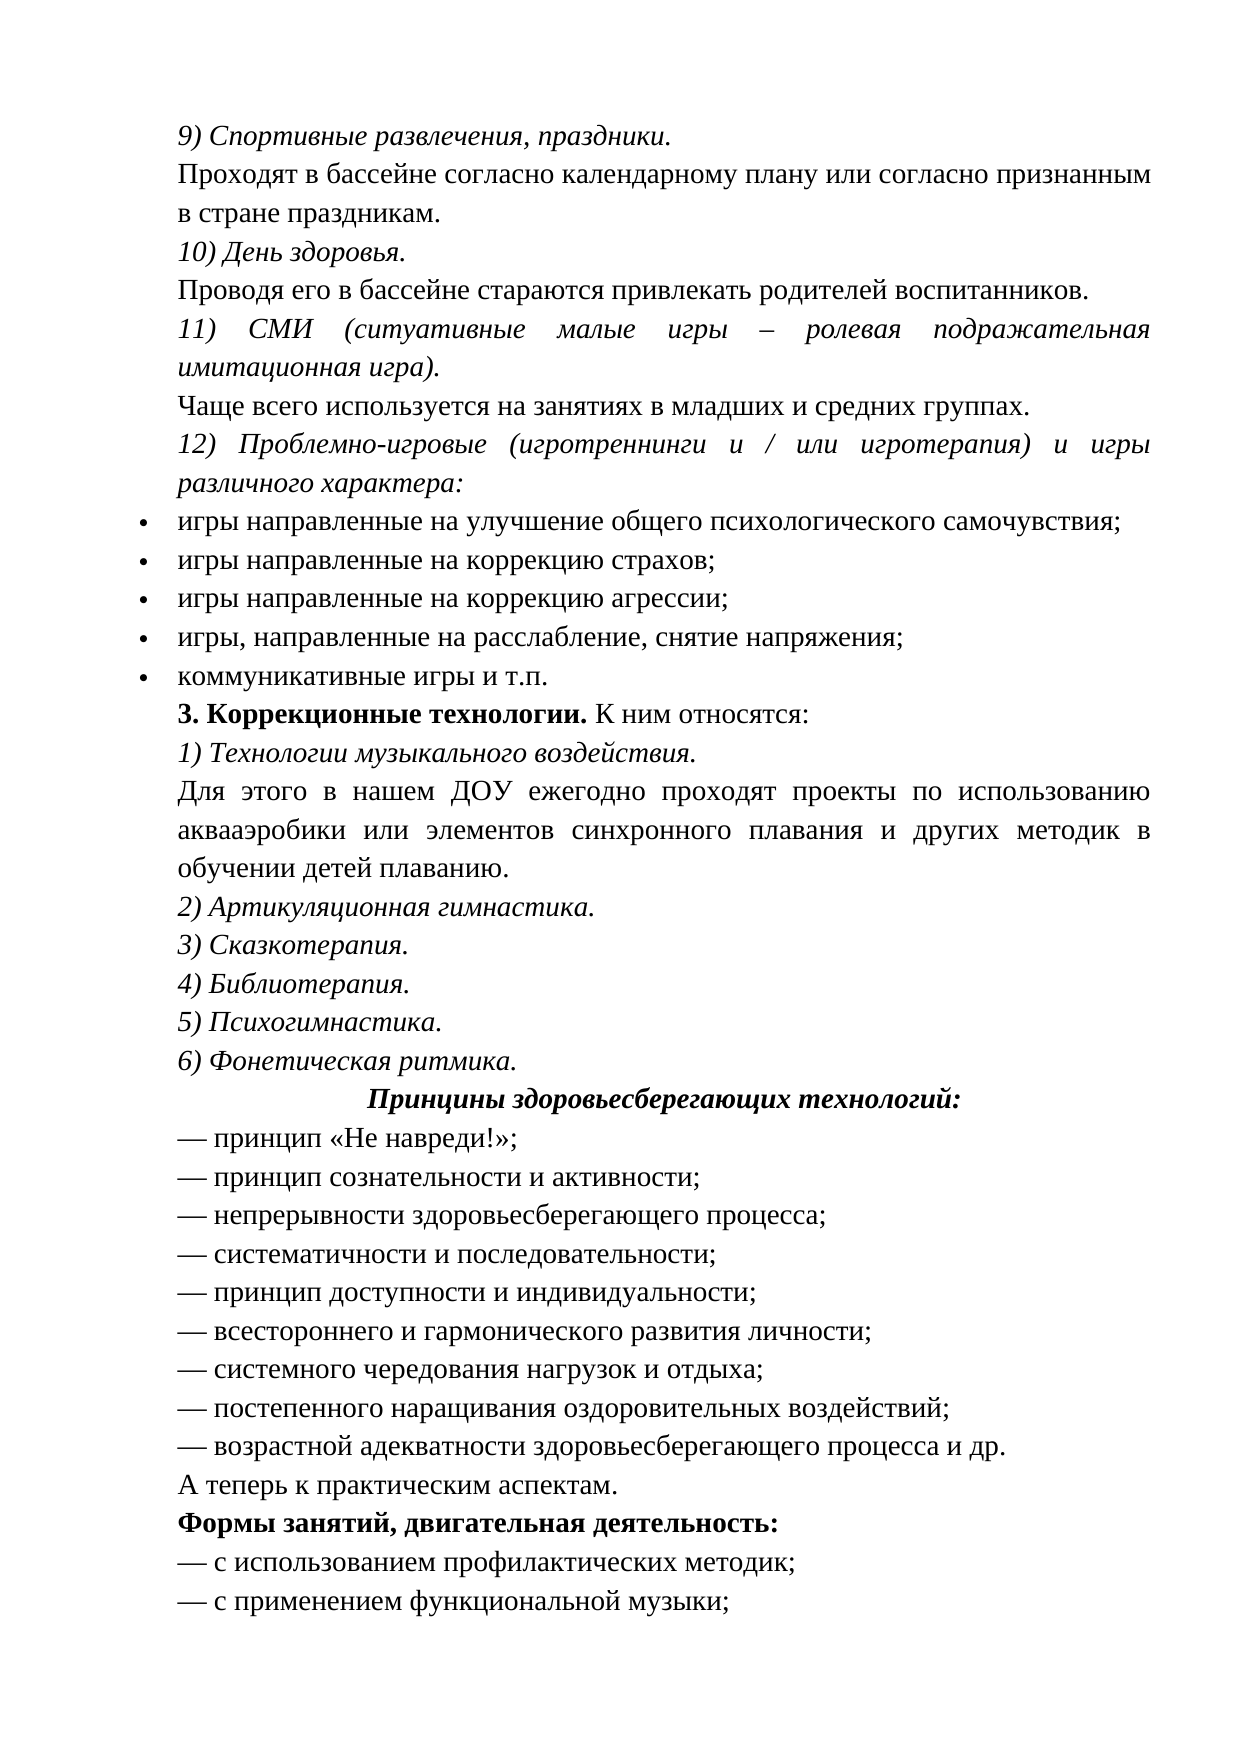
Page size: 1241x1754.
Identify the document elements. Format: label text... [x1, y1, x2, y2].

text — принцип сознательности и активности; [177, 1159, 1152, 1192]
text 5) Психогимнастика. [177, 1004, 1152, 1038]
text 9) Спортивные развлечения, праздники. [177, 118, 1152, 152]
text 10) День здоровья. [177, 234, 1152, 267]
text 11) СМИ (ситуативные малые игры – ролевая подражательная имитационная игра). [177, 311, 1152, 383]
text — систематичности и последовательности; [177, 1236, 1152, 1269]
text 3) Сказкотерапия. [177, 927, 1152, 961]
text — постепенного наращивания оздоровительных воздействий; [177, 1390, 1152, 1423]
text 12) Проблемно-игровые (игротреннинги и / или игротерапия) и игры различного характера: [177, 426, 1152, 498]
text — принцип доступности и индивидуальности; [177, 1274, 1152, 1308]
text — с использованием профилактических методик; [177, 1544, 1152, 1578]
text 6) Фонетическая ритмика. [177, 1043, 1152, 1077]
list игры направленные на коррекцию страхов; [140, 542, 1152, 576]
text 1) Технологии музыкального воздействия. [177, 735, 1152, 768]
text Проходят в бассейне согласно календарному плану или согласно признанным в стране праздникам. [177, 157, 1152, 229]
list игры направленные на улучшение общего психологического самочувствия; [140, 503, 1152, 537]
list коммуникативные игры и т.п. [140, 658, 1152, 691]
text Принцины здоровьесберегающих технологий: [177, 1082, 1152, 1115]
text 2) Артикуляционная гимнастика. [177, 889, 1152, 922]
text — системного чередования нагрузок и отдыха; [177, 1351, 1152, 1385]
text — возрастной адекватности здоровьесберегающего процесса и др. [177, 1428, 1152, 1462]
text — всестороннего и гармонического развития личности; [177, 1313, 1152, 1346]
text — непрерывности здоровьесберегающего процесса; [177, 1197, 1152, 1231]
text Чаще всего используется на занятиях в младших и средних группах. [177, 388, 1152, 421]
text Для этого в нашем ДОУ ежегодно проходят проекты по использованию аквааэробики или элементов синхронного плавания и других методик в обучении детей плаванию. [177, 773, 1152, 884]
list игры, направленные на расслабление, снятие напряжения; [140, 619, 1152, 653]
text 3. Коррекционные технологии. К ним относятся: [177, 696, 1152, 730]
text Проводя его в бассейне стараются привлекать родителей воспитанников. [177, 272, 1152, 306]
text 4) Библиотерапия. [177, 966, 1152, 999]
text — с применением функциональной музыки; [177, 1583, 1152, 1616]
text Формы занятий, двигательная деятельность: [177, 1506, 1152, 1539]
list игры направленные на коррекцию агрессии; [140, 581, 1152, 614]
text А теперь к практическим аспектам. [177, 1467, 1152, 1501]
text — принцип «Не навреди!»; [177, 1120, 1152, 1154]
